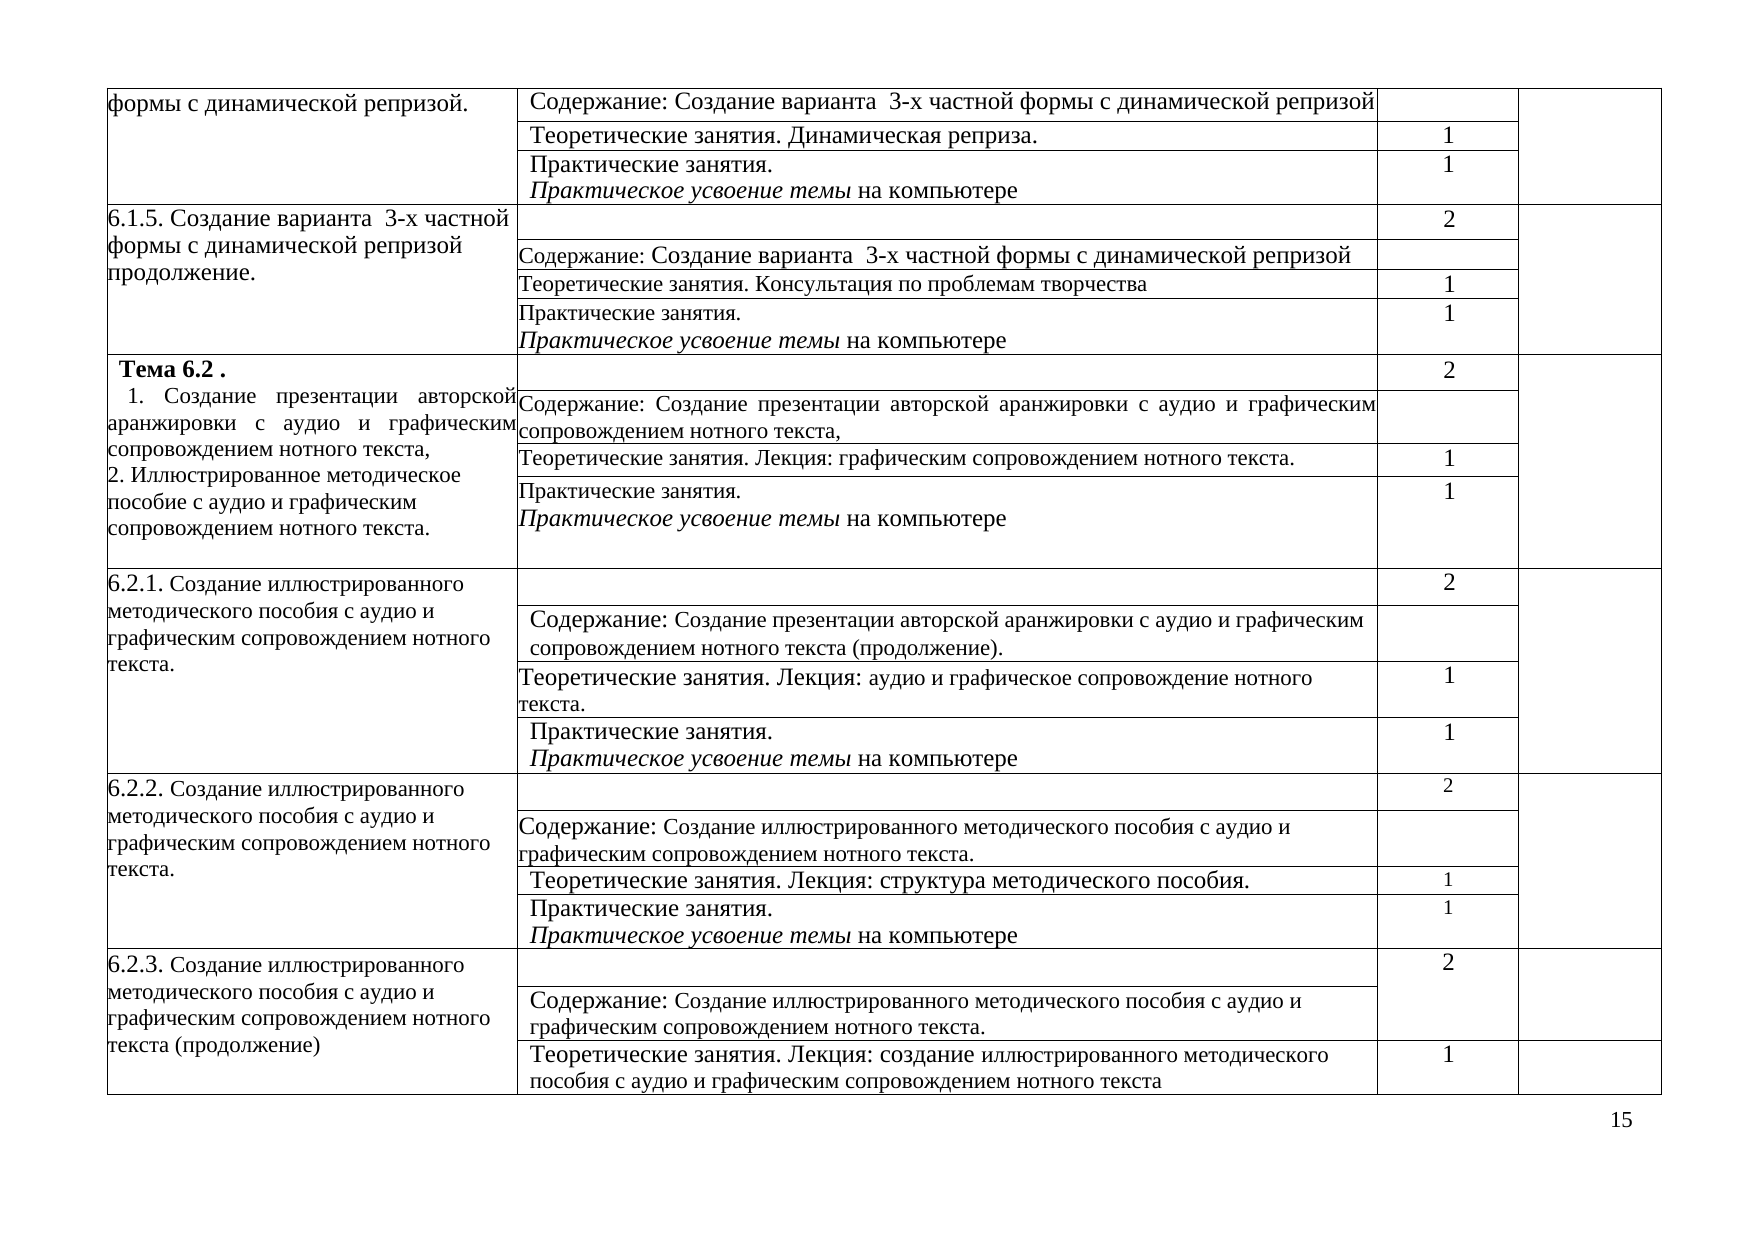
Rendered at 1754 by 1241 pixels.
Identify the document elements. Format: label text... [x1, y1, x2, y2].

table_cell Содержание: Создание иллюстрированного методического пособия с аудио и графическим сопровождением нотного текста. [518, 987, 1377, 1040]
table_cell 1 [1378, 895, 1518, 948]
table_cell [1378, 811, 1518, 866]
table_cell 1 [1378, 270, 1518, 298]
table_cell [1519, 1041, 1661, 1094]
table_cell Содержание: Создание иллюстрированного методического пособия с аудио и графическим сопровождением нотного текста. [518, 811, 1377, 866]
table_cell Содержание: Создание презентации авторской аранжировки с аудио и графическим сопровождением нотного текста, [518, 391, 1377, 443]
table_cell 2 [1378, 774, 1518, 810]
table_cell 2 [1378, 205, 1518, 239]
table_cell Теоретические занятия. Лекция: аудио и графическое сопровождение нотного текста. [518, 662, 1377, 717]
table_cell Практические занятия. Практическое усвоение темы на компьютере [518, 477, 1377, 567]
table_cell 1 [1378, 1041, 1518, 1094]
table_cell 1 [1378, 444, 1518, 476]
table_cell 1 [1378, 867, 1518, 894]
table_cell [1519, 949, 1661, 1040]
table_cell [518, 151, 1377, 204]
table_cell 6.2.1. Создание иллюстрированного методического пособия с аудио и графическим сопровождением нотного текста. [108, 569, 517, 772]
table_cell Теоретические занятия. Консультация по проблемам творчества [518, 270, 1377, 298]
table_cell 1 [1378, 477, 1518, 567]
table_cell [518, 774, 1377, 810]
table_cell [518, 355, 1377, 389]
table_cell 1 [1378, 718, 1518, 772]
table_cell [1378, 240, 1518, 269]
table_cell [1519, 355, 1661, 567]
table_cell [1519, 774, 1661, 948]
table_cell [108, 89, 517, 204]
table_cell Тема 6.2 . 1. Создание презентации авторской аранжировки с аудио и графическим сопровождением нотного текста, 2. Иллюстрированное методическое пособие с аудио и графическим сопровождением нотного текста. [108, 355, 517, 567]
table_cell Содержание: Создание презентации авторской аранжировки с аудио и графическим сопровождением нотного текста (продолжение). [518, 606, 1377, 661]
table_cell [1519, 205, 1661, 354]
table_cell 2 [1378, 355, 1518, 389]
table_cell 1 [1378, 299, 1518, 354]
table_cell Теоретические занятия. Лекция: графическим сопровождением нотного текста. [518, 444, 1377, 476]
table_cell Содержание: Создание варианта 3-х частной формы с динамической репризой [518, 89, 1377, 121]
table_cell [518, 569, 1377, 605]
table_cell Практические занятия. Практическое усвоение темы на компьютере [518, 895, 1377, 948]
table_cell [1519, 569, 1661, 772]
table_cell 1 [1378, 662, 1518, 717]
table_cell 1 [1378, 122, 1518, 150]
table_cell 6.2.2. Создание иллюстрированного методического пособия с аудио и графическим сопровождением нотного текста. [108, 774, 517, 948]
table_cell [518, 205, 1377, 239]
table_cell 6.2.3. Создание иллюстрированного методического пособия с аудио и графическим сопровождением нотного текста (продолжение) [108, 949, 517, 1094]
table_cell 2 [1378, 949, 1518, 1040]
table_cell 2 [1378, 569, 1518, 605]
table_cell [1378, 391, 1518, 443]
table_cell [1519, 89, 1661, 204]
table_cell 1 [1378, 151, 1518, 204]
table_cell [1378, 606, 1518, 661]
table_cell 6.1.5. Создание варианта 3-х частной формы с динамической репризой продолжение. [108, 205, 517, 354]
table_cell Теоретические занятия. Лекция: создание иллюстрированного методического пособия с аудио и графическим сопровождением нотного текста [518, 1041, 1377, 1094]
table_cell Практические занятия. Практическое усвоение темы на компьютере [518, 718, 1377, 772]
table_cell Содержание: Создание варианта 3-х частной формы с динамической репризой [518, 240, 1377, 269]
table_cell [1378, 89, 1518, 121]
table_cell Теоретические занятия. Динамическая реприза. [518, 122, 1377, 150]
table_cell Теоретические занятия. Лекция: структура методического пособия. [518, 867, 1377, 894]
table_cell [518, 949, 1377, 986]
table_cell Практические занятия. Практическое усвоение темы на компьютере [518, 299, 1377, 354]
